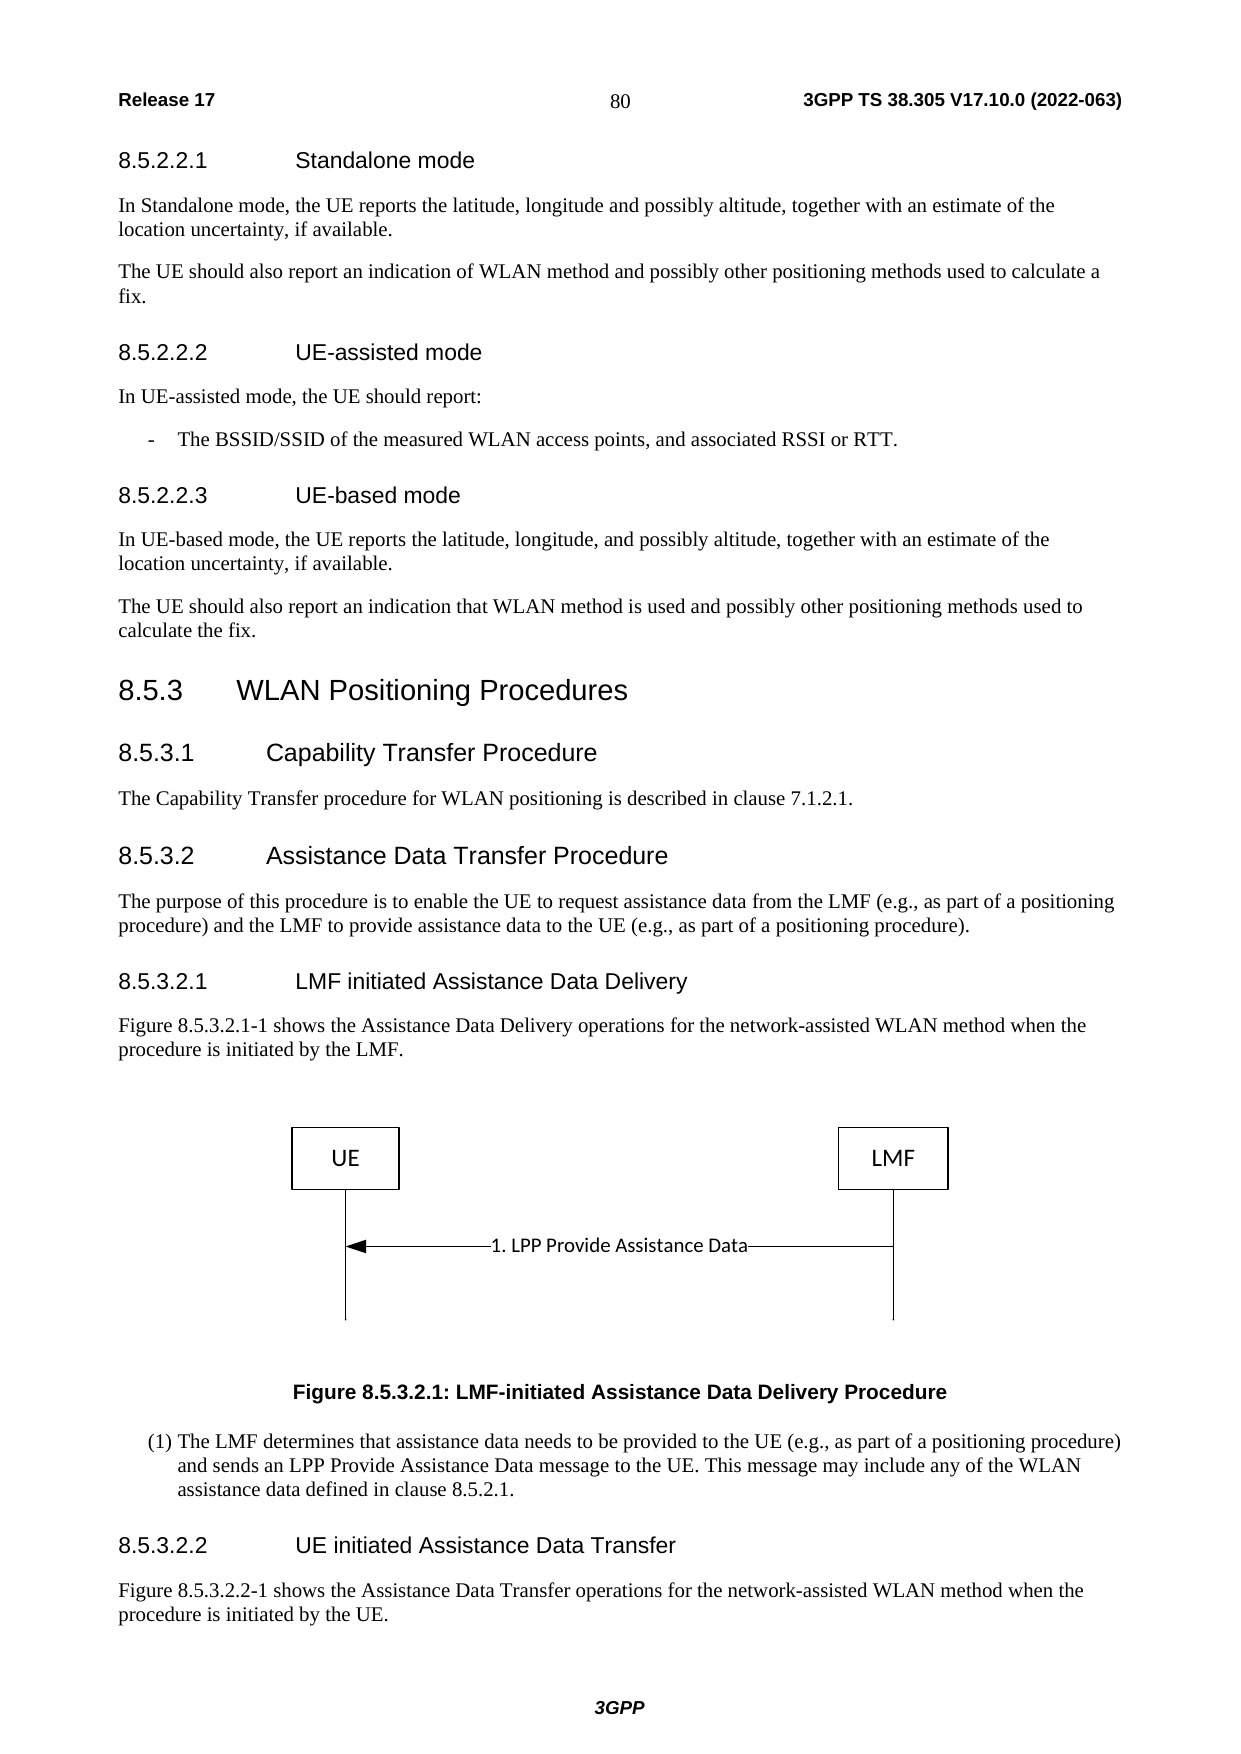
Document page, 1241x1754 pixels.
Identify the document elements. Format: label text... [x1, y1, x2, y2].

subtitle 8.5.3.1 Capability Transfer Procedure [118, 738, 1122, 767]
text Figure 8.5.3.2.2-1 shows the Assistance Data Transfer operations for the network-assisted WLAN method when the procedure is initiated by the UE. [118, 1577, 1122, 1626]
subtitle 8.5.3 WLAN Positioning Procedures [118, 673, 1122, 707]
subtitle 8.5.3.2.1 LMF initiated Assistance Data Delivery [118, 968, 1122, 994]
subtitle 8.5.3.2 Assistance Data Transfer Procedure [118, 841, 1122, 870]
text The UE should also report an indication that WLAN method is used and possibly other positioning methods used to calculate the fix. [118, 594, 1122, 642]
text The purpose of this procedure is to enable the UE to request assistance data from the LMF (e.g., as part of a positioning procedure) and the LMF to provide assistance data to the UE (e.g., as part of a positioning procedure). [118, 888, 1122, 937]
text In UE-based mode, the UE reports the latitude, longitude, and possibly altitude, together with an estimate of the location uncertainty, if available. [118, 527, 1122, 575]
text In UE-assisted mode, the UE should report: [118, 384, 1122, 408]
text The UE should also report an indication of WLAN method and possibly other positioning methods used to calculate a fix. [118, 259, 1122, 308]
text (1) The LMF determines that assistance data needs to be provided to the UE (e.g., as part of a positioning procedure) and sends an LPP Provide Assistance Data message to the UE. This message may include any of the WLAN assistance data defined in clause 8.5.2.1. [148, 1429, 1122, 1501]
subtitle 8.5.3.2.2 UE initiated Assistance Data Transfer [118, 1532, 1122, 1559]
subtitle 8.5.2.2.1 Standalone mode [118, 147, 1122, 174]
text - The BSSID/SSID of the measured WLAN access points, and associated RSSI or RTT. [148, 427, 1122, 451]
subtitle 8.5.2.2.2 UE-assisted mode [118, 339, 1122, 365]
text Figure 8.5.3.2.1: LMF-initiated Assistance Data Delivery Procedure [118, 1380, 1122, 1404]
text The Capability Transfer procedure for WLAN positioning is described in clause 7.1.2.1. [118, 786, 1122, 810]
text Figure 8.5.3.2.1-1 shows the Assistance Data Delivery operations for the network-assisted WLAN method when the procedure is initiated by the LMF. [118, 1013, 1122, 1061]
subtitle 8.5.2.2.3 UE-based mode [118, 482, 1122, 508]
text In Standalone mode, the UE reports the latitude, longitude and possibly altitude, together with an estimate of the location uncertainty, if available. [118, 193, 1122, 241]
